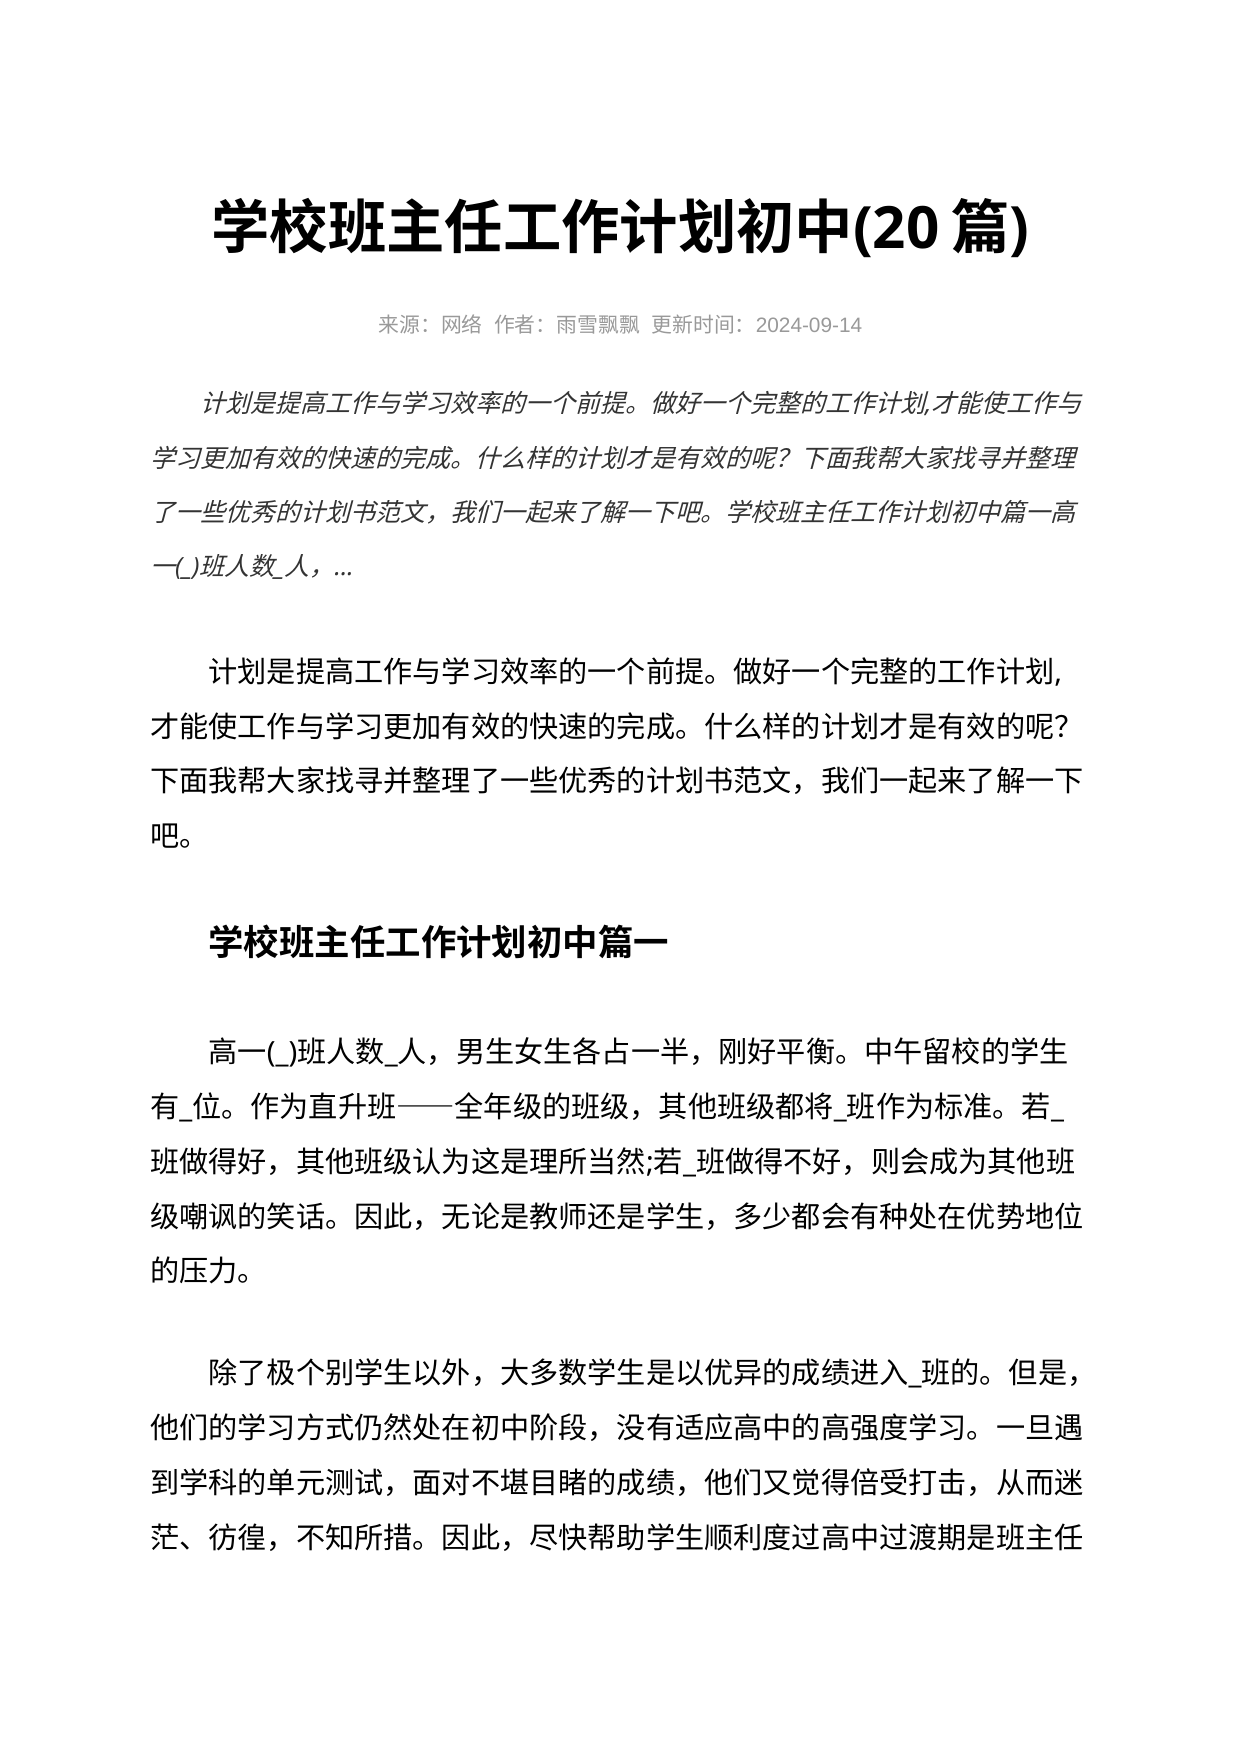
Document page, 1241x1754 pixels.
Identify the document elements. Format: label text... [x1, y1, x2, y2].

text 高一(_)班人数_人，男生女生各占一半，刚好平衡。中午留校的学生有_位。作为直升班——全年级的班级，其他班级都将_班作为标准。若_班做得好，其他班级认为这是理所当然;若_班做得不好，则会成为其他班级嘲讽的笑话。因此，无论是教师还是学生，多少都会有种处在优势地位的压力。 [150, 1028, 1090, 1290]
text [150, 1350, 1090, 1557]
text 计划是提高工作与学习效率的一个前提。做好一个完整的工作计划,才能使工作与学习更加有效的快速的完成。什么样的计划才是有效的呢？下面我帮大家找寻并整理了一些优秀的计划书范文，我们一起来了解一下吧。 [150, 648, 1090, 855]
text 计划是提高工作与学习效率的一个前提。做好一个完整的工作计划,才能使工作与学习更加有效的快速的完成。什么样的计划才是有效的呢？下面我帮大家找寻并整理了一些优秀的计划书范文，我们一起来了解一下吧。学校班主任工作计划初中篇一高一(_)班人数_人，... [150, 384, 1090, 583]
subtitle 学校班主任工作计划初中(20篇) [150, 181, 1090, 266]
text 学校班主任工作计划初中篇一 [150, 915, 1090, 966]
text 来源：网络 作者：雨雪飘飘 更新时间：2024-09-14 [150, 313, 1090, 337]
